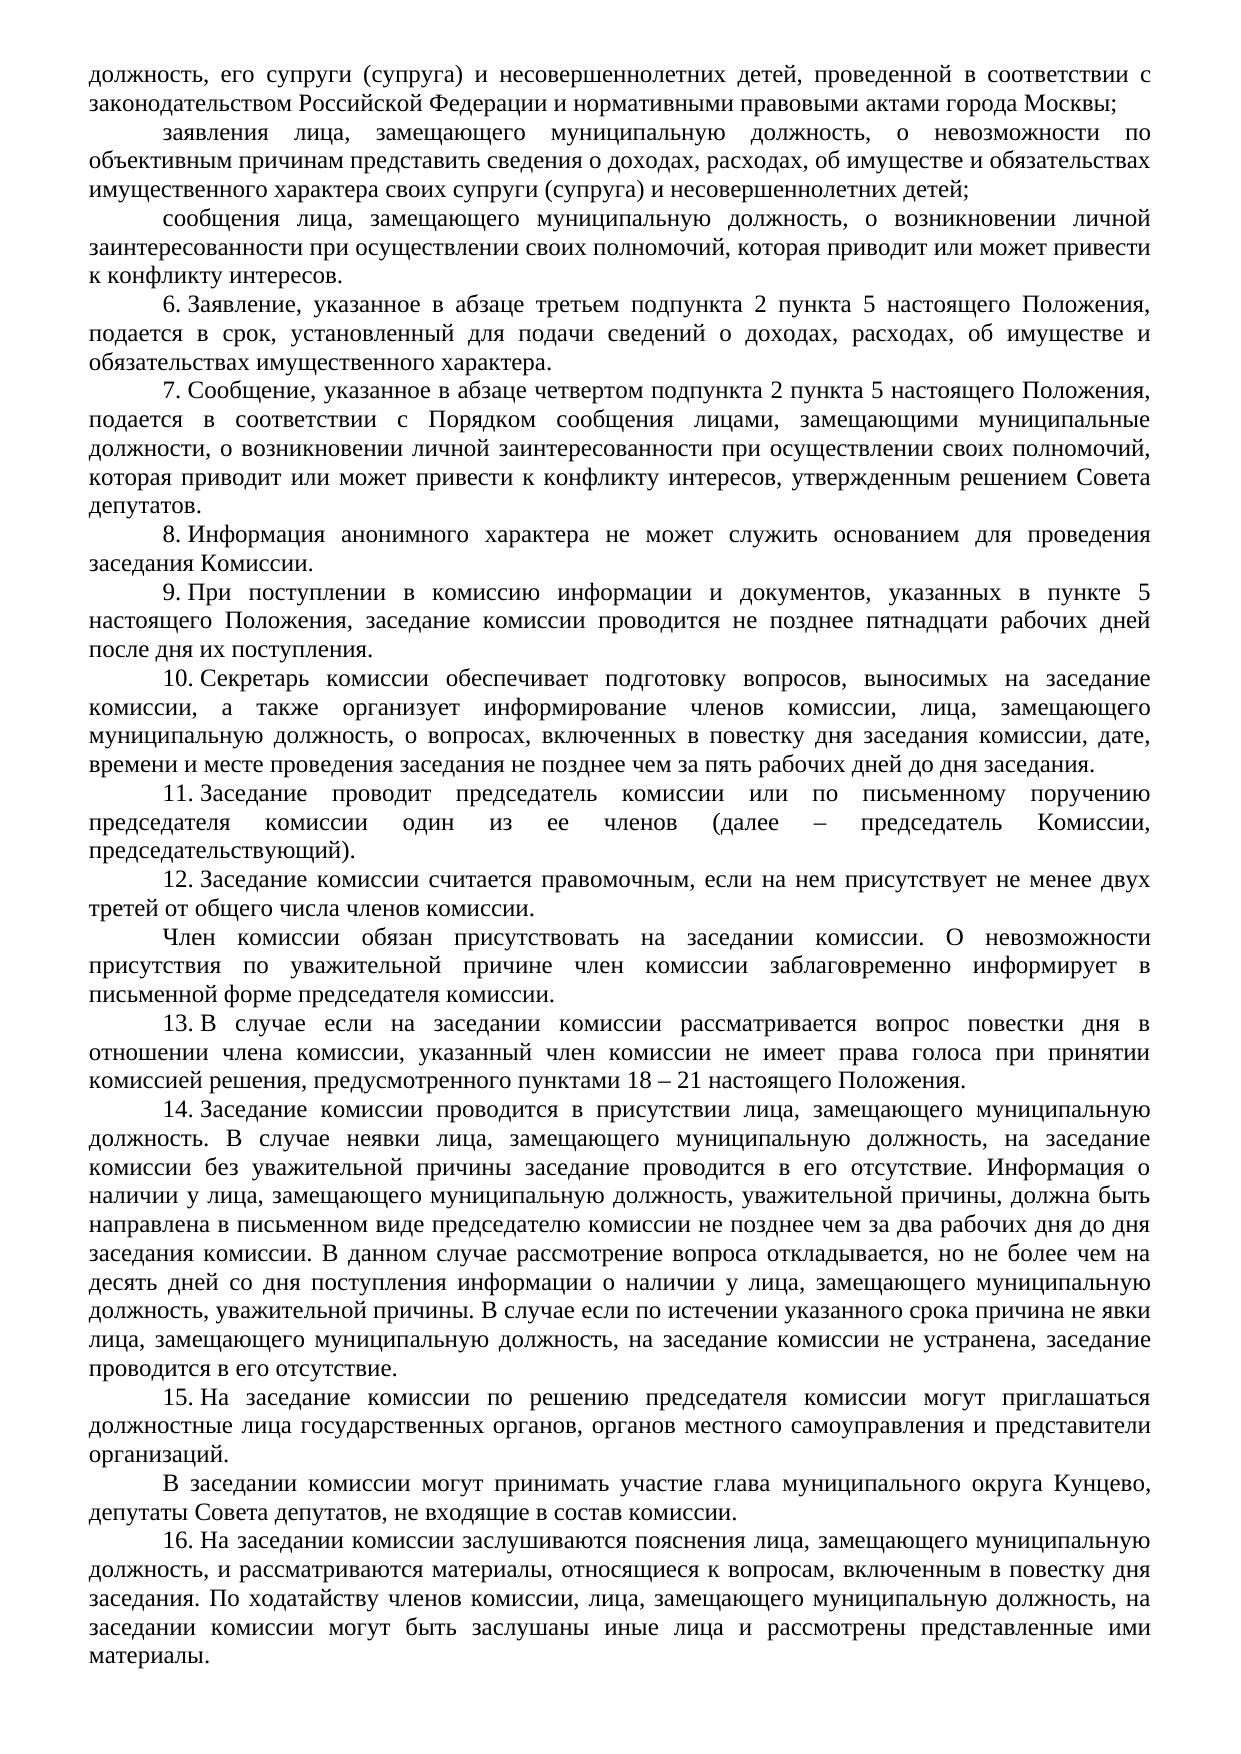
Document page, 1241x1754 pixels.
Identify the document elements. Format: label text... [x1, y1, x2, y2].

text заявления лица, замещающего муниципальную должность, о невозможности по объективным причинам представить сведения о доходах, расходах, об имуществе и обязательствах имущественного характера своих супруги (супруга) и несовершеннолетних детей; [89, 117, 1152, 203]
text 12. Заседание комиссии считается правомочным, если на нем присутствует не менее двух третей от общего числа членов комиссии. [89, 864, 1152, 922]
text В заседании комиссии могут принимать участие глава муниципального округа Кунцево, депутаты Совета депутатов, не входящие в состав комиссии. [89, 1468, 1152, 1525]
text 13. В случае если на заседании комиссии рассматривается вопрос повестки дня в отношении члена комиссии, указанный член комиссии не имеет права голоса при принятии комиссией решения, предусмотренного пунктами 18 – 21 настоящего Положения. [89, 1008, 1152, 1094]
text 14. Заседание комиссии проводится в присутствии лица, замещающего муниципальную должность. В случае неявки лица, замещающего муниципальную должность, на заседание комиссии без уважительной причины заседание проводится в его отсутствие. Информация о наличии у лица, замещающего муниципальную должность, уважительной причины, должна быть направлена в письменном виде председателю комиссии не позднее чем за два рабочих дня до дня заседания комиссии. В данном случае рассмотрение вопроса откладывается, но не более чем на десять дней со дня поступления информации о наличии у лица, замещающего муниципальную должность, уважительной причины. В случае если по истечении указанного срока причина не явки лица, замещающего муниципальную должность, на заседание комиссии не устранена, заседание проводится в его отсутствие. [89, 1094, 1152, 1382]
text 9. При поступлении в комиссию информации и документов, указанных в пункте 5 настоящего Положения, заседание комиссии проводится не позднее пятнадцати рабочих дней после дня их поступления. [89, 577, 1152, 663]
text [89, 59, 1152, 117]
text 15. На заседание комиссии по решению председателя комиссии могут приглашаться должностные лица государственных органов, органов местного самоуправления и представители организаций. [89, 1382, 1152, 1468]
text 6. Заявление, указанное в абзаце третьем подпункта 2 пункта 5 настоящего Положения, подается в срок, установленный для подачи сведений о доходах, расходах, об имуществе и обязательствах имущественного характера. [89, 289, 1152, 375]
text 8. Информация анонимного характера не может служить основанием для проведения заседания Комиссии. [89, 519, 1152, 577]
text Член комиссии обязан присутствовать на заседании комиссии. О невозможности присутствия по уважительной причине член комиссии заблаговременно информирует в письменной форме председателя комиссии. [89, 922, 1152, 1008]
text сообщения лица, замещающего муниципальную должность, о возникновении личной заинтересованности при осуществлении своих полномочий, которая приводит или может привести к конфликту интересов. [89, 203, 1152, 289]
text 10. Секретарь комиссии обеспечивает подготовку вопросов, выносимых на заседание комиссии, а также организует информирование членов комиссии, лица, замещающего муниципальную должность, о вопросах, включенных в повестку дня заседания комиссии, дате, времени и месте проведения заседания не позднее чем за пять рабочих дней до дня заседания. [89, 663, 1152, 778]
text 7. Сообщение, указанное в абзаце четвертом подпункта 2 пункта 5 настоящего Положения, подается в соответствии с Порядком сообщения лицами, замещающими муниципальные должности, о возникновении личной заинтересованности при осуществлении своих полномочий, которая приводит или может привести к конфликту интересов, утвержденным решением Совета депутатов. [89, 375, 1152, 519]
text 16. На заседании комиссии заслушиваются пояснения лица, замещающего муниципальную должность, и рассматриваются материалы, относящиеся к вопросам, включенным в повестку дня заседания. По ходатайству членов комиссии, лица, замещающего муниципальную должность, на заседании комиссии могут быть заслушаны иные лица и рассмотрены представленные ими материалы. [89, 1525, 1152, 1669]
text 11. Заседание проводит председатель комиссии или по письменному поручению председателя комиссии один из ее членов (далее – председатель Комиссии, председательствующий). [89, 778, 1152, 864]
